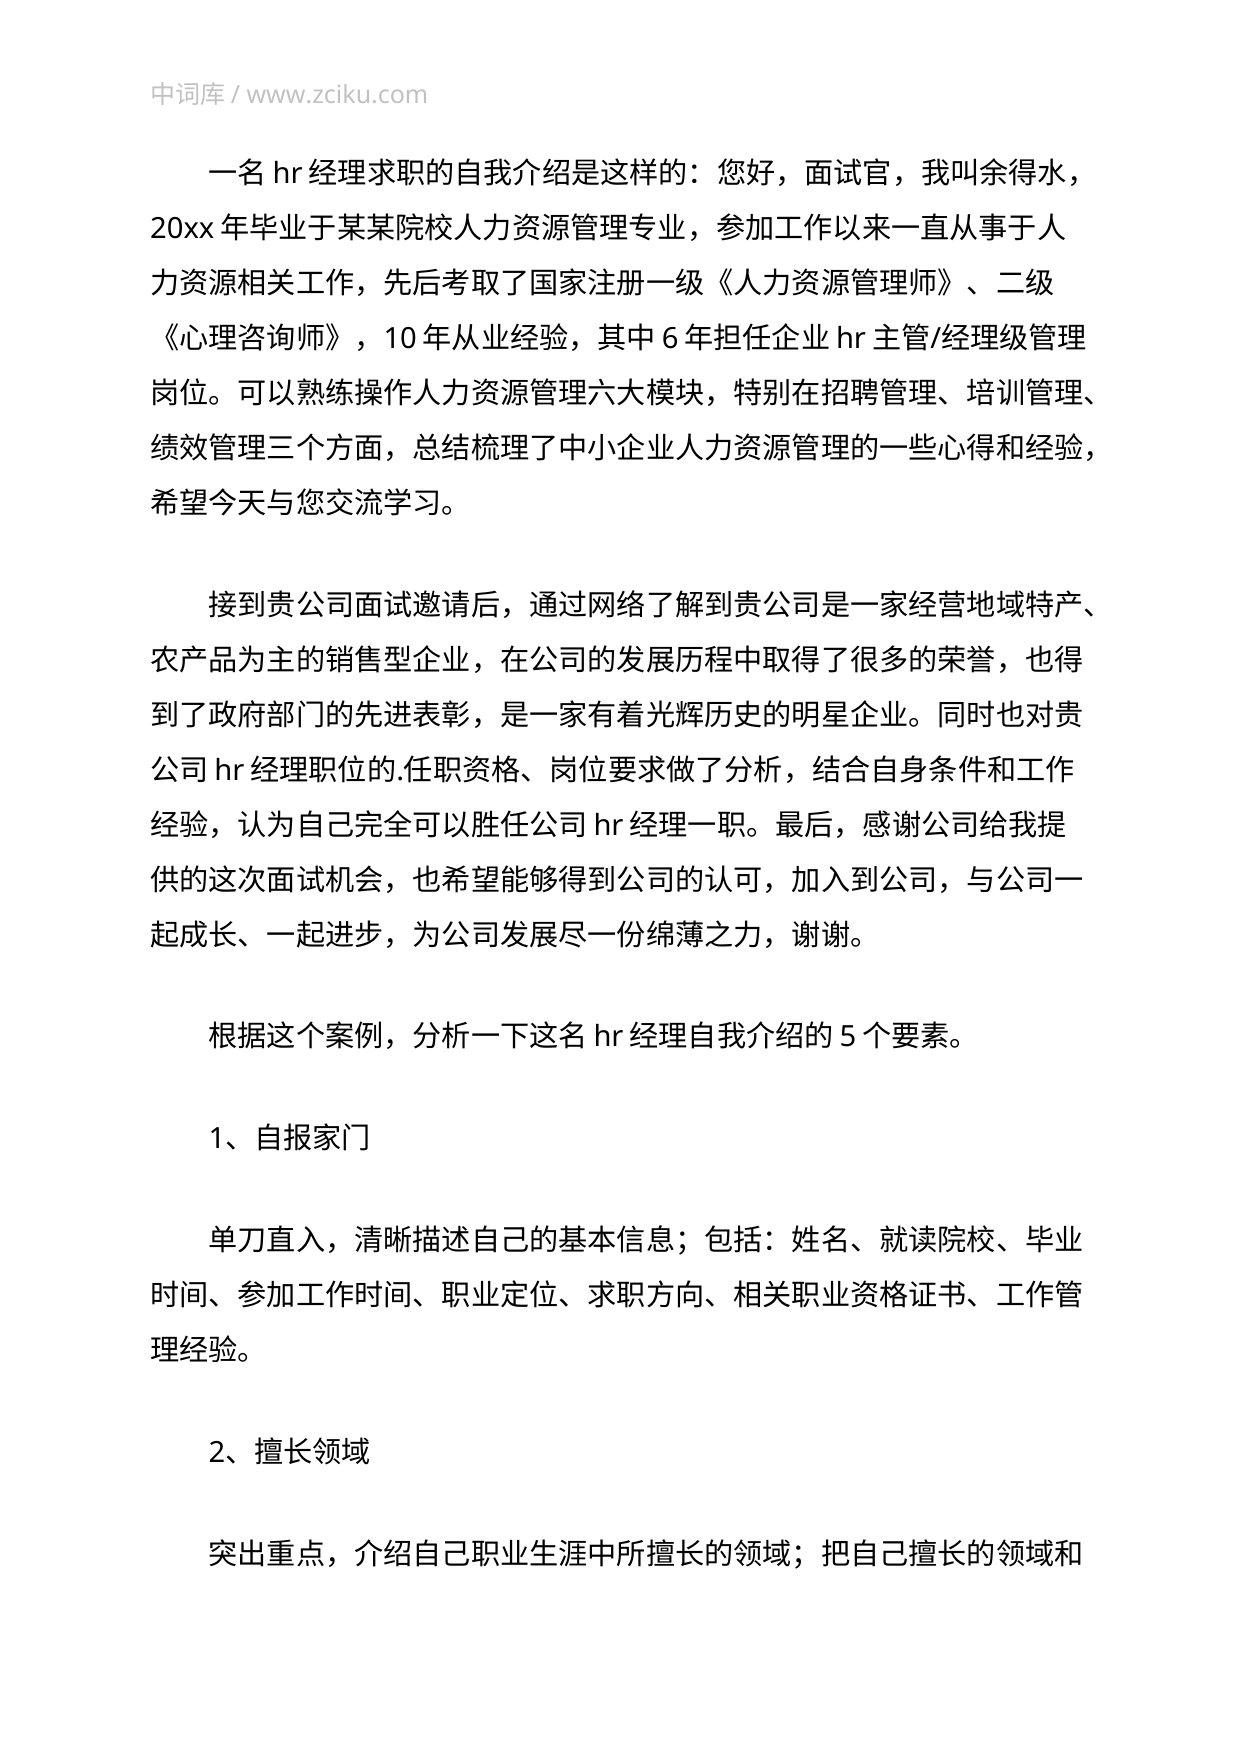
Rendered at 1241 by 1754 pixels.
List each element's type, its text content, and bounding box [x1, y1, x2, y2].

text 根据这个案例，分析一下这名hr经理自我介绍的5个要素。 [150, 1013, 1090, 1055]
text 接到贵公司面试邀请后，通过网络了解到贵公司是一家经营地域特产、农产品为主的销售型企业，在公司的发展历程中取得了很多的荣誉，也得到了政府部门的先进表彰，是一家有着光辉历史的明星企业。同时也对贵公司hr经理职位的.任职资格、岗位要求做了分析，结合自身条件和工作经验，认为自己完全可以胜任公司hr经理一职。最后，感谢公司给我提供的这次面试机会，也希望能够得到公司的认可，加入到公司，与公司一起成长、一起进步，为公司发展尽一份绵薄之力，谢谢。 [150, 581, 1090, 953]
text 单刀直入，清晰描述自己的基本信息；包括：姓名、就读院校、毕业时间、参加工作时间、职业定位、求职方向、相关职业资格证书、工作管理经验。 [150, 1217, 1090, 1369]
text 2、擅长领域 [150, 1428, 1090, 1471]
text 一名hr经理求职的自我介绍是这样的：您好，面试官，我叫余得水，20xx年毕业于某某院校人力资源管理专业，参加工作以来一直从事于人力资源相关工作，先后考取了国家注册一级《人力资源管理师》、二级《心理咨询师》，10年从业经验，其中6年担任企业hr主管/经理级管理岗位。可以熟练操作人力资源管理六大模块，特别在招聘管理、培训管理、绩效管理三个方面，总结梳理了中小企业人力资源管理的一些心得和经验，希望今天与您交流学习。 [150, 150, 1090, 522]
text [150, 1530, 1090, 1573]
text 1、自报家门 [150, 1115, 1090, 1157]
